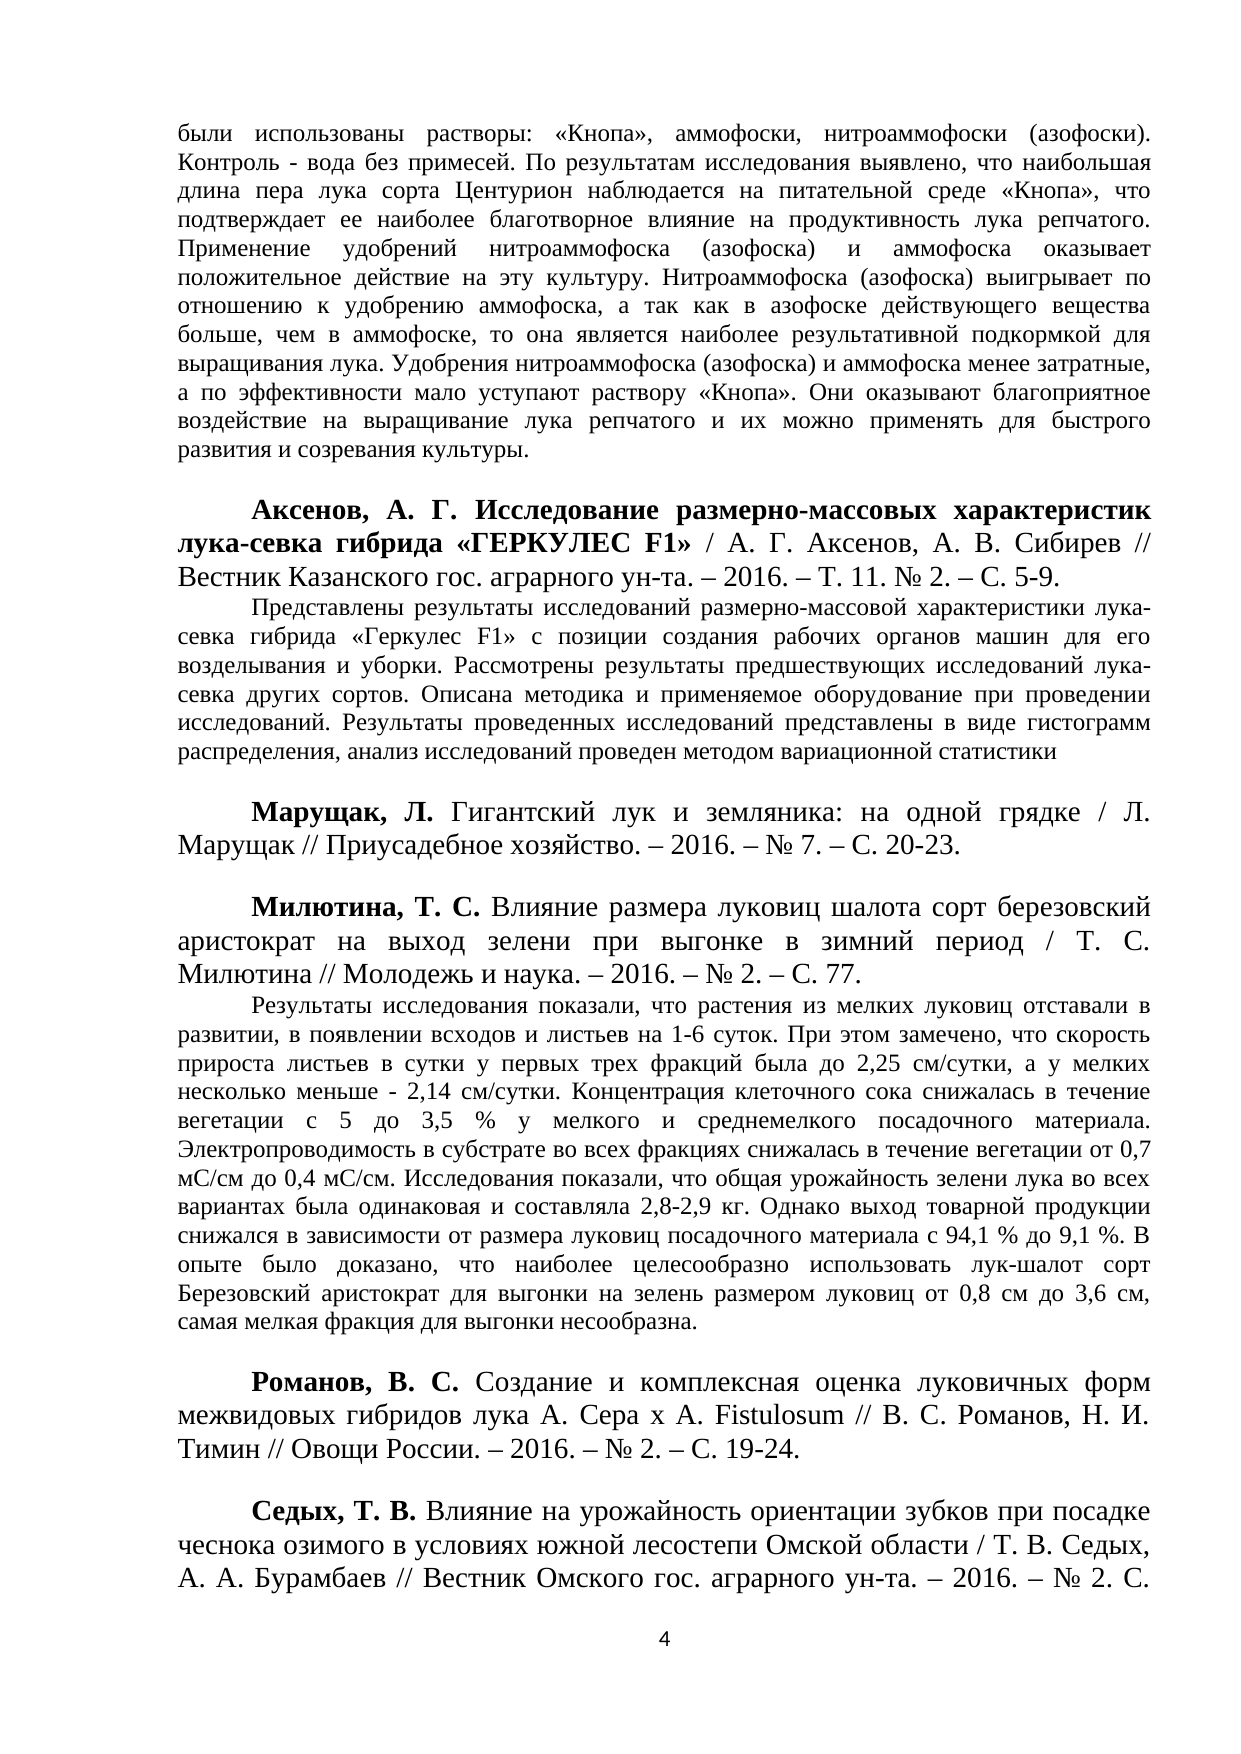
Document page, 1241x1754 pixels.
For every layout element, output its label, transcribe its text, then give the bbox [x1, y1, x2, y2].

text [177, 118, 1152, 463]
text Аксенов, А. Г. Исследование размерно-массовых характеристик лука-севка гибрида «ГЕРКУЛЕС F1» / А. Г. Аксенов, А. В. Сибирев // Вестник Казанского гос. аграрного ун-та. – 2016. – Т. 11. № 2. – С. 5-9. [177, 492, 1152, 592]
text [177, 1493, 1152, 1594]
text Результаты исследования показали, что растения из мелких луковиц отставали в развитии, в появлении всходов и листьев на 1-6 суток. При этом замечено, что скорость прироста листьев в сутки у первых трех фракций была до 2,25 см/сутки, а у мелких несколько меньше - 2,14 см/сутки. Концентрация клеточного сока снижалась в течение вегетации с 5 до 3,5 % у мелкого и среднемелкого посадочного материала. Электропроводимость в субстрате во всех фракциях снижалась в течение вегетации от 0,7 мС/см до 0,4 мС/см. Исследования показали, что общая урожайность зелени лука во всех вариантах была одинаковая и составляла 2,8-2,9 кг. Однако выход товарной продукции снижался в зависимости от размера луковиц посадочного материала с 94,1 % до 9,1 %. В опыте было доказано, что наиболее целесообразно использовать лук-шалот сорт Березовский аристократ для выгонки на зелень размером луковиц от 0,8 см до 3,6 см, самая мелкая фракция для выгонки несообразна. [177, 990, 1152, 1335]
text Милютина, Т. С. Влияние размера луковиц шалота сорт березовский аристократ на выход зелени при выгонке в зимний период / Т. С. Милютина // Молодежь и наука. – 2016. – № 2. – С. 77. [177, 889, 1152, 990]
text Романов, В. С. Создание и комплексная оценка луковичных форм межвидовых гибридов лука A. Cepa x A. Fistulosum // В. С. Романов, Н. И. Тимин // Овощи России. – 2016. – № 2. – С. 19-24. [177, 1364, 1152, 1464]
text Представлены результаты исследований размерно-массовой характеристики лука-севка гибрида «Геркулес F1» с позиции создания рабочих органов машин для его возделывания и уборки. Рассмотрены результаты предшествующих исследований лука-севка других сортов. Описана методика и применяемое оборудование при проведении исследований. Результаты проведенных исследований представлены в виде гистограмм распределения, анализ исследований проведен методом вариационной статистики [177, 592, 1152, 765]
text Марущак, Л. Гигантский лук и земляника: на одной грядке / Л. Марущак // Приусадебное хозяйство. – 2016. – № 7. – С. 20-23. [177, 794, 1152, 861]
